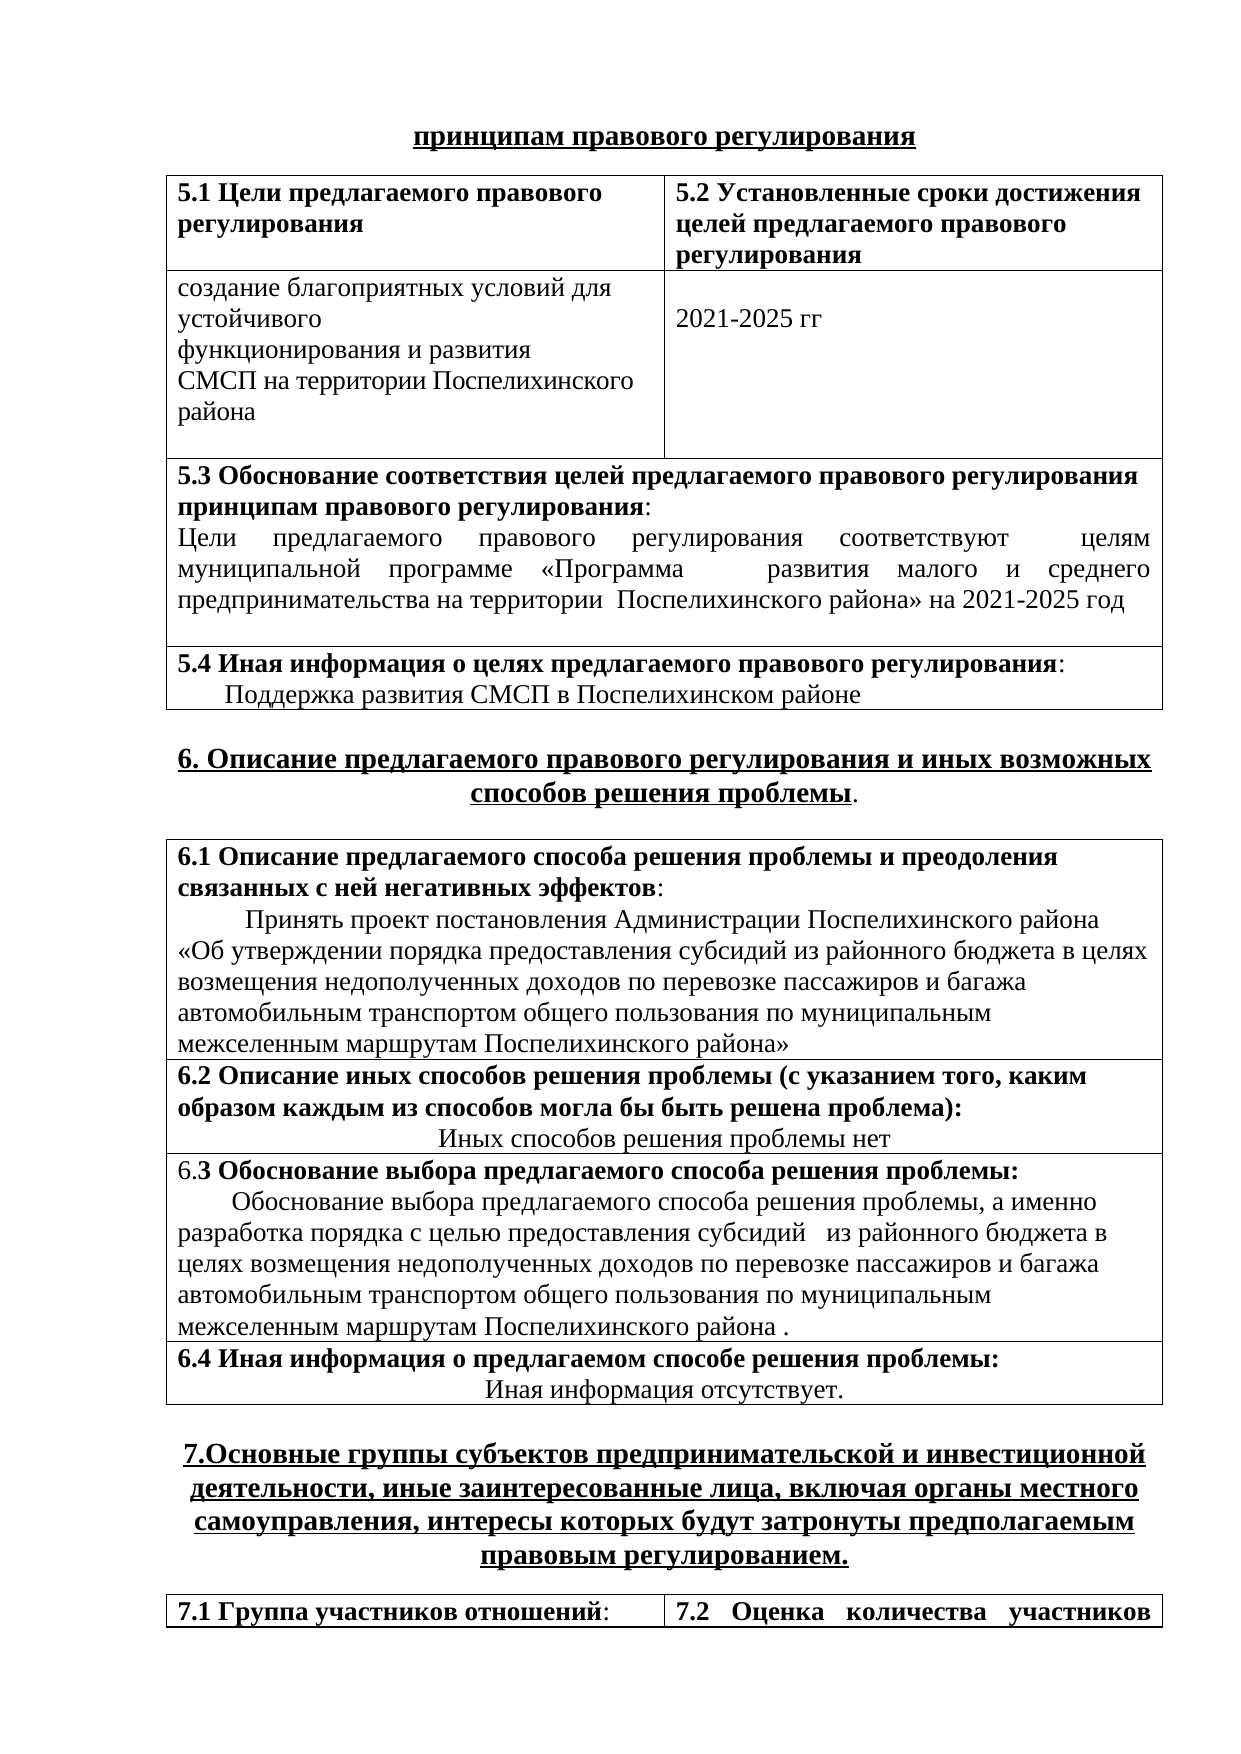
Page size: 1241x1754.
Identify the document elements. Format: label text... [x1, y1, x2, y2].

table_cell 5.3 Обоснование соответствия целей предлагаемого правового регулирования принципам правового регулирования: Цели предлагаемого правового регулирования соответствуют целям муниципальной программе «Программа развития малого и среднего предпринимательства на территории Поспелихинского района» на 2021-2025 год [167, 459, 1162, 646]
table_header 5.2 Установленные сроки достижения целей предлагаемого правового регулирования [665, 176, 1162, 270]
text 7.Основные группы субъектов предпринимательской и инвестиционной деятельности, иные заинтересованные лица, включая органы местного самоуправления, интересы которых будут затронуты предполагаемым правовым регулированием. [177, 1436, 1152, 1571]
table_cell 6.3 Обоснование выбора предлагаемого способа решения проблемы: Обоснование выбора предлагаемого способа решения проблемы, а именно разработка порядка с целью предоставления субсидий из районного бюджета в целях возмещения недополученных доходов по перевозке пассажиров и багажа автомобильным транспортом общего пользования по муниципальным межселенным маршрутам Поспелихинского района . [167, 1154, 1162, 1341]
table_cell 6.4 Иная информация о предлагаемом способе решения проблемы: Иная информация отсутствует. [167, 1342, 1162, 1404]
table_cell 5.4 Иная информация о целях предлагаемого правового регулирования: Поддержка развития СМСП в Поспелихинском районе [167, 647, 1162, 709]
table_header 5.1 Цели предлагаемого правового регулирования [167, 176, 664, 270]
table_cell 2021-2025 гг [665, 271, 1162, 458]
text 6. Описание предлагаемого правового регулирования и иных возможных способов решения проблемы. [177, 771, 1152, 808]
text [177, 118, 1152, 152]
text 6. Описание предлагаемого правового регулирования и иных возможных способов решения проблемы. [177, 741, 1152, 770]
table_cell 6.2 Описание иных способов решения проблемы (с указанием того, каким образом каждым из способов могла бы быть решена проблема): Иных способов решения проблемы нет [167, 1060, 1162, 1153]
table_header 6.1 Описание предлагаемого способа решения проблемы и преодоления связанных с ней негативных эффектов: Принять проект постановления Администрации Поспелихинского района «Об утверждении порядка предоставления субсидий из районного бюджета в целях возмещения недополученных доходов по перевозке пассажиров и багажа автомобильным транспортом общего пользования по муниципальным межселенным маршрутам Поспелихинского района» [167, 840, 1162, 1058]
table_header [167, 1595, 664, 1626]
table_cell создание благоприятных условий для устойчивого функционирования и развития СМСП на территории Поспелихинского района [167, 271, 664, 458]
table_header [665, 1595, 1162, 1626]
